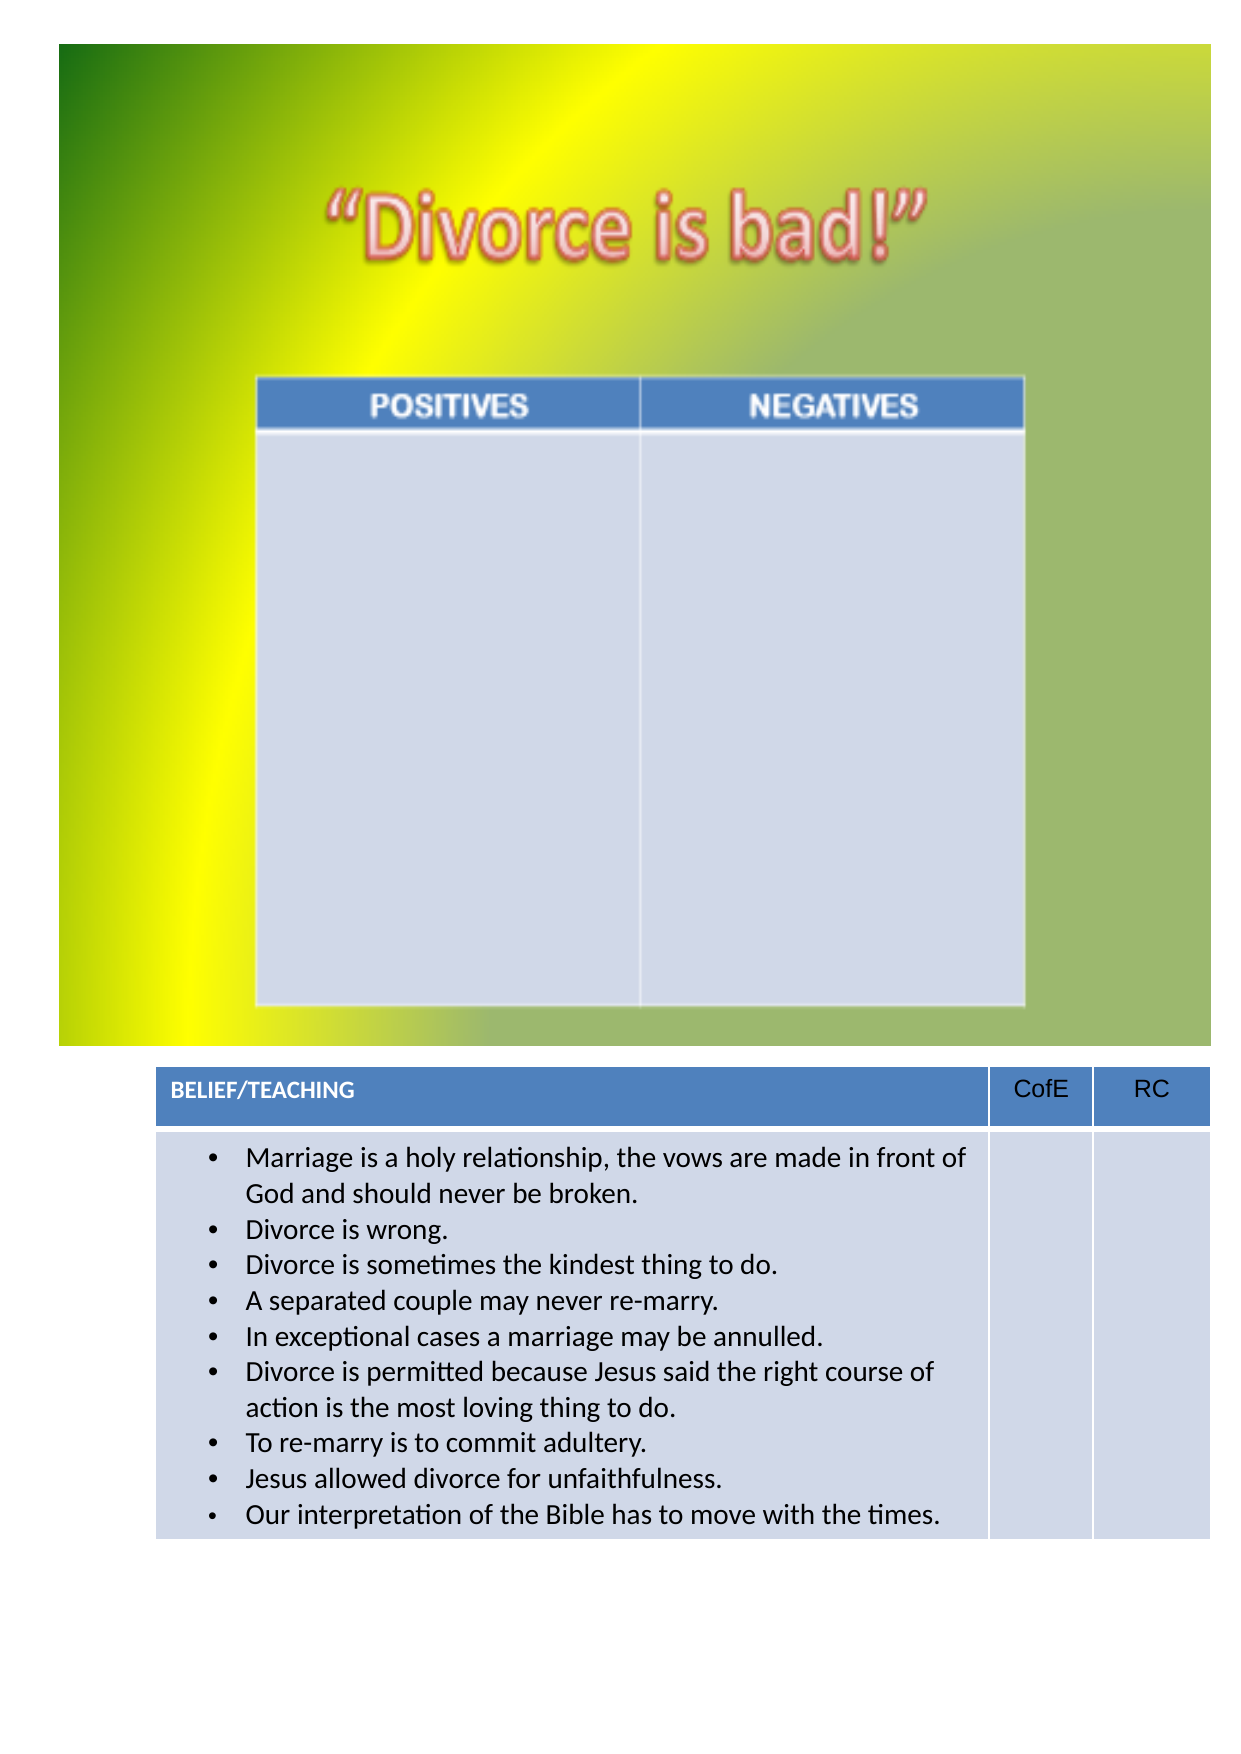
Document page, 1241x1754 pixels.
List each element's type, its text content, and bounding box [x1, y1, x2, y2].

table_header RC [1094, 1067, 1210, 1126]
picture [59, 44, 1211, 1046]
table_header CofE [990, 1067, 1092, 1126]
table_cell [990, 1132, 1092, 1539]
table_cell [1094, 1132, 1210, 1539]
table_header BELIEF/TEACHING [156, 1067, 988, 1126]
table_cell Marriage is a holy relationship, the vows are made in front of God and should never be broken. Divorce is wrong. Divorce is sometimes the kindest thing to do. A separated couple may never re-marry. In exceptional cases a marriage may be annulled. Divorce is permitted because Jesus said the right course of action is the most loving thing to do. To re-marry is to commit adultery. Jesus allowed divorce for unfaithfulness. Our interpretation of the Bible has to move with the times. [156, 1132, 988, 1539]
